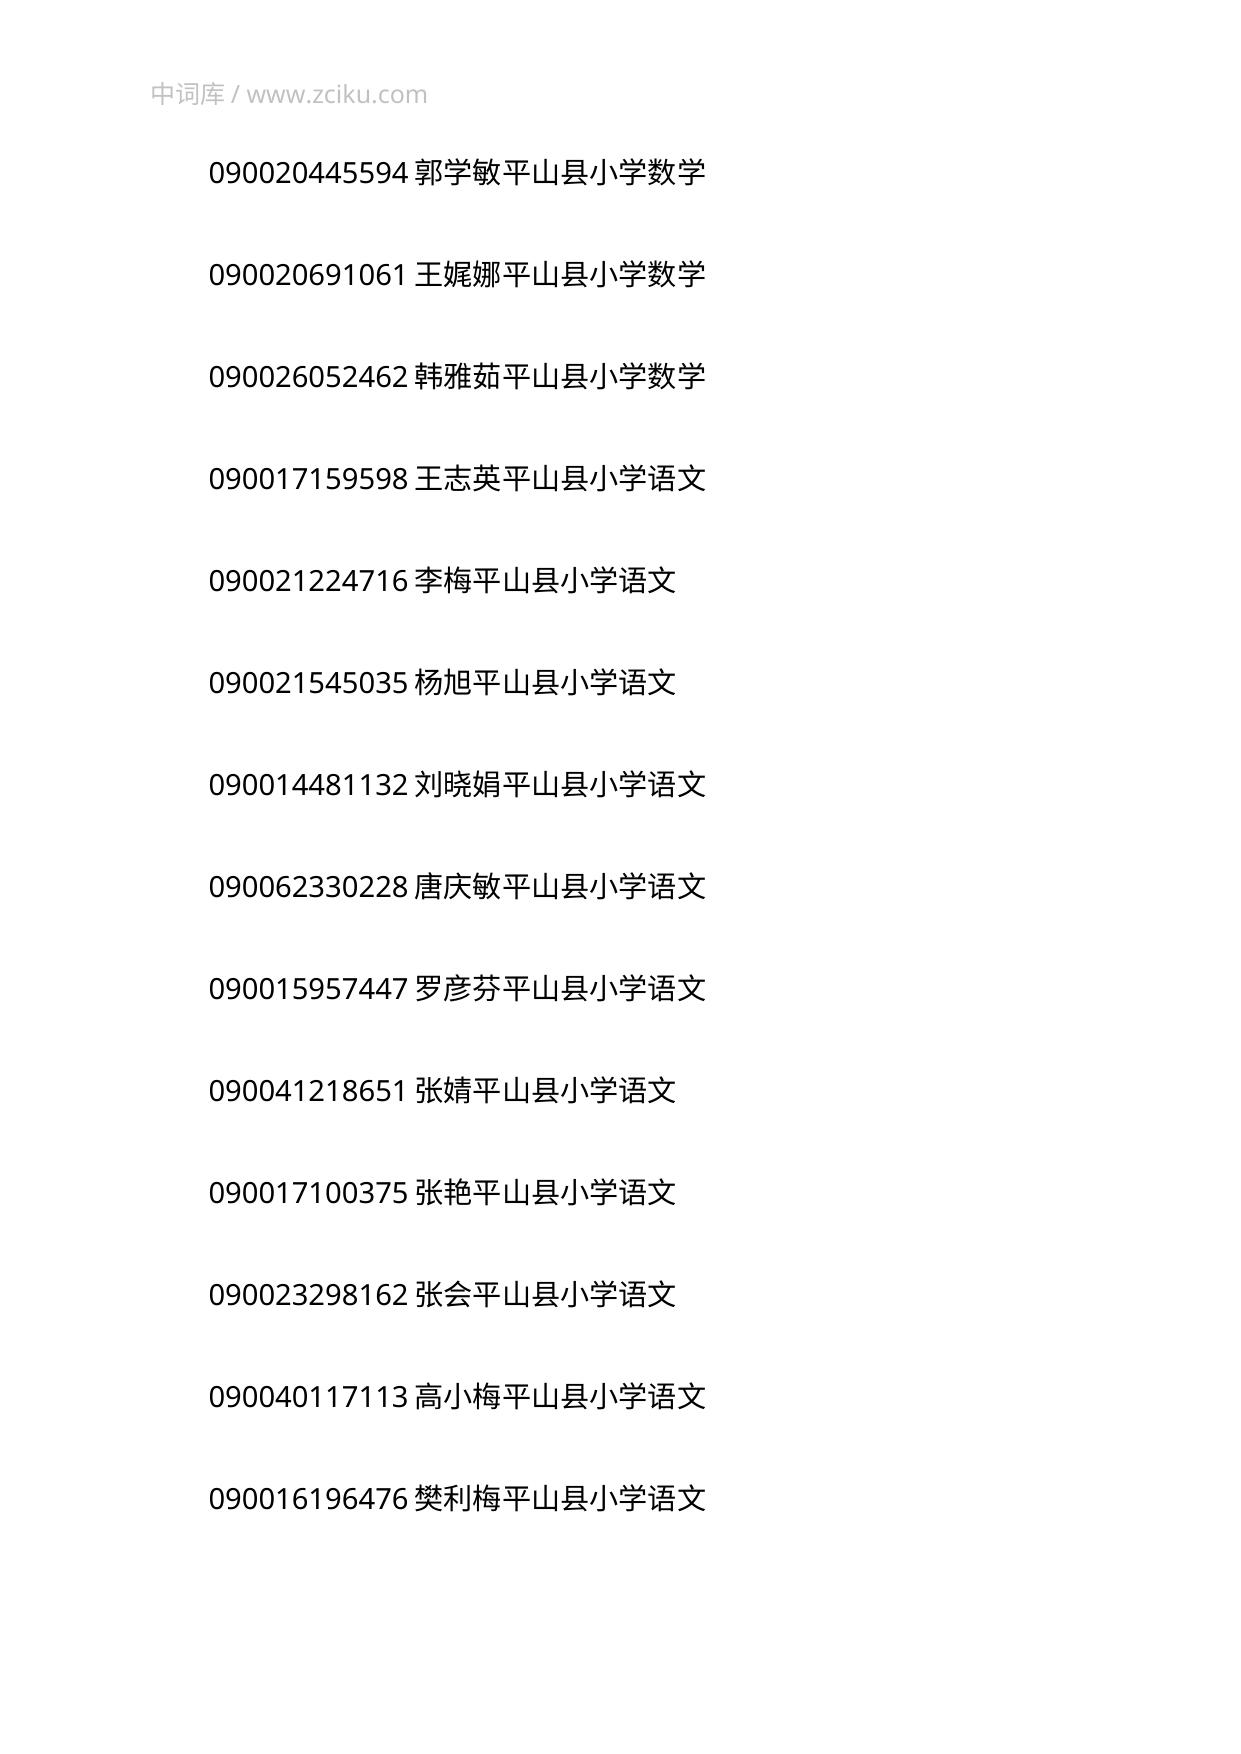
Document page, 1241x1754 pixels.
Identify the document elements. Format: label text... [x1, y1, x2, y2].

text 090015957447罗彦芬平山县小学语文 [150, 966, 1090, 1008]
text 090014481132刘晓娟平山县小学语文 [150, 762, 1090, 804]
text 090016196476樊利梅平山县小学语文 [150, 1476, 1090, 1518]
text 090017159598王志英平山县小学语文 [150, 456, 1090, 498]
text 090021545035杨旭平山县小学语文 [150, 660, 1090, 702]
text 090021224716李梅平山县小学语文 [150, 558, 1090, 600]
text 090020691061王娓娜平山县小学数学 [150, 252, 1090, 294]
text 090017100375张艳平山县小学语文 [150, 1170, 1090, 1212]
text 090026052462韩雅茹平山县小学数学 [150, 354, 1090, 396]
text 090023298162张会平山县小学语文 [150, 1272, 1090, 1314]
text 090020445594郭学敏平山县小学数学 [150, 150, 1090, 192]
text 090062330228唐庆敏平山县小学语文 [150, 864, 1090, 906]
text 090040117113高小梅平山县小学语文 [150, 1374, 1090, 1416]
text 090041218651张婧平山县小学语文 [150, 1068, 1090, 1110]
